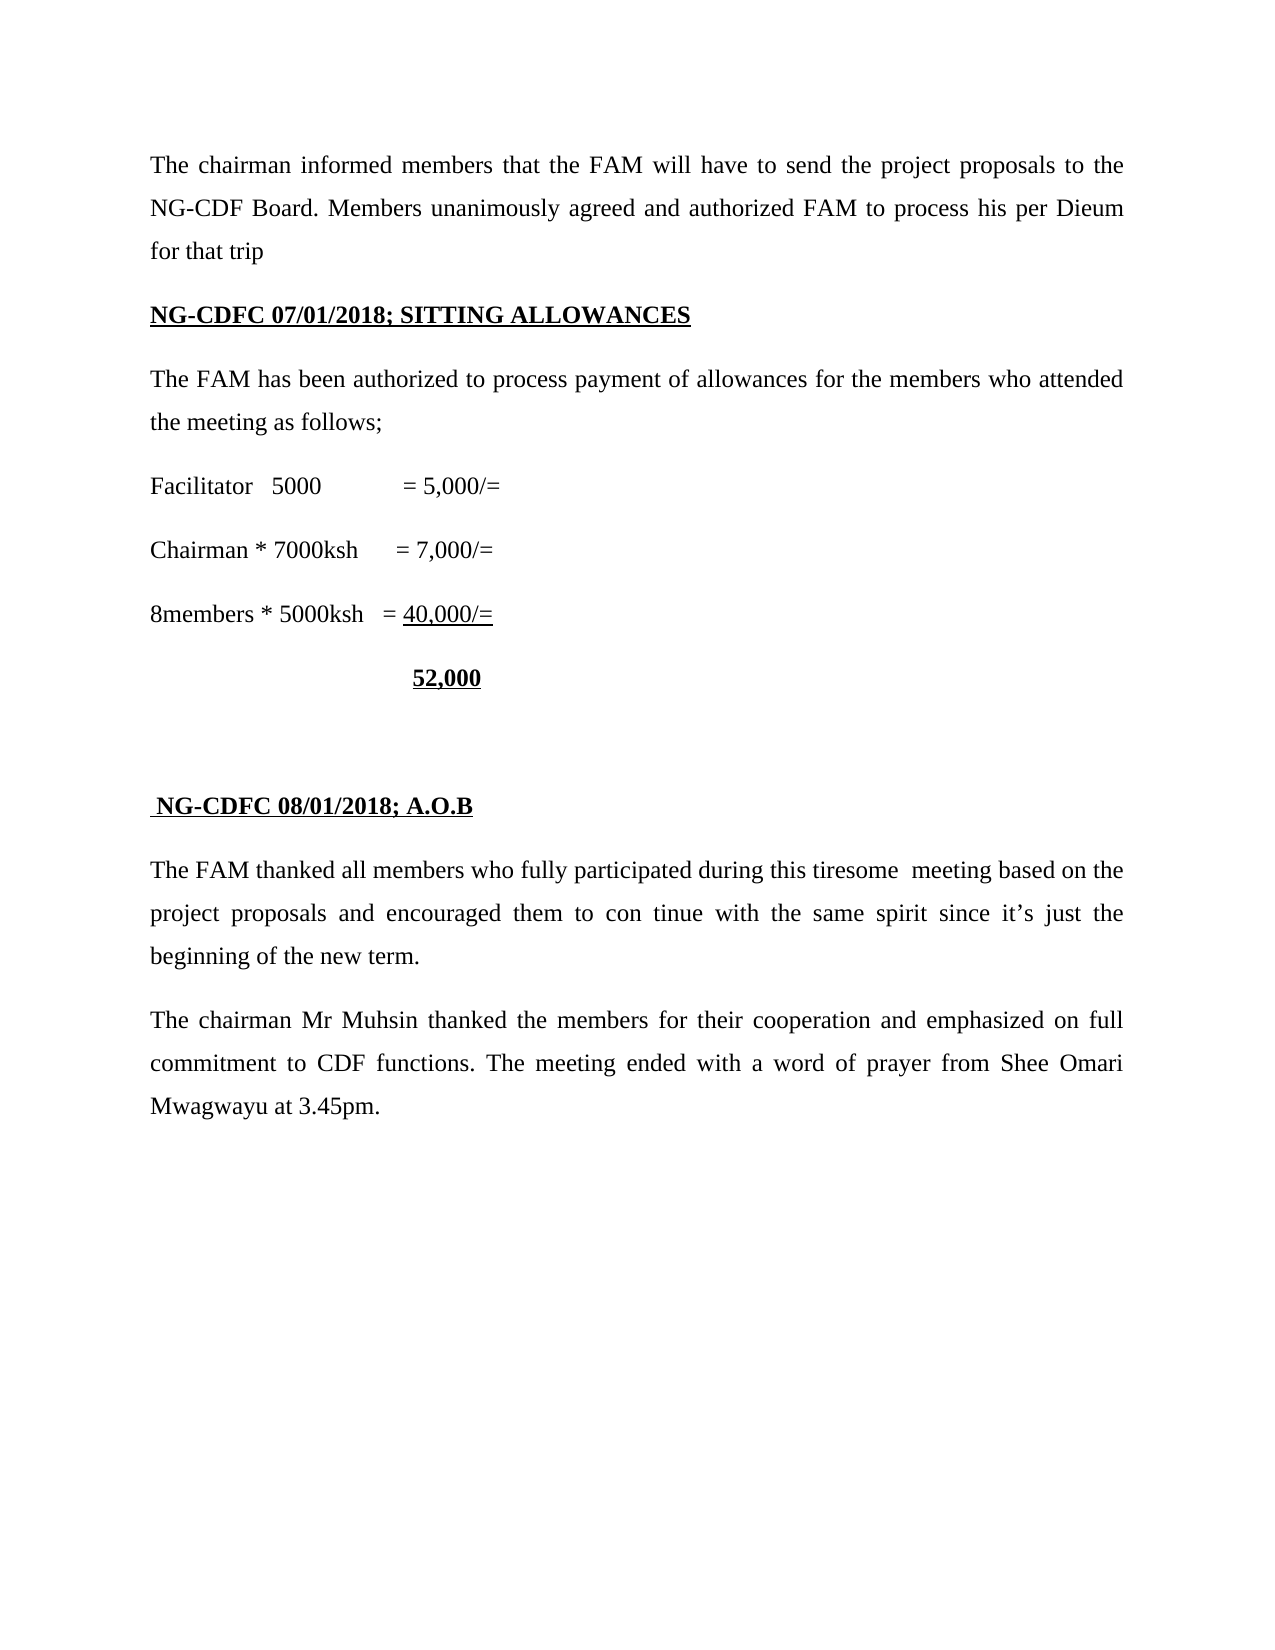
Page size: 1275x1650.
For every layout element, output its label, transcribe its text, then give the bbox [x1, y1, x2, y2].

text Chairman * 7000ksh = 7,000/= [150, 535, 1125, 564]
text Facilitator 5000 = 5,000/= [150, 471, 1125, 500]
text The chairman Mr Muhsin thanked the members for their cooperation and emphasized on full commitment to CDF functions. The meeting ended with a word of prayer from Shee Omari Mwagwayu at 3.45pm. [150, 1005, 1125, 1120]
text The chairman informed members that the FAM will have to send the project proposals to the NG-CDF Board. Members unanimously agreed and authorized FAM to process his per Dieum for that trip [150, 150, 1125, 265]
text The FAM has been authorized to process payment of allowances for the members who attended the meeting as follows; [150, 364, 1125, 436]
text 52,000 [150, 663, 1125, 692]
text NG-CDFC 07/01/2018; SITTING ALLOWANCES [150, 300, 1125, 329]
text 8members * 5000ksh = 40,000/= [150, 599, 1125, 628]
text The FAM thanked all members who fully participated during this tiresome meeting based on the project proposals and encouraged them to con tinue with the same spirit since it’s just the beginning of the new term. [150, 855, 1125, 970]
text NG-CDFC 08/01/2018; A.O.B [150, 791, 1125, 820]
